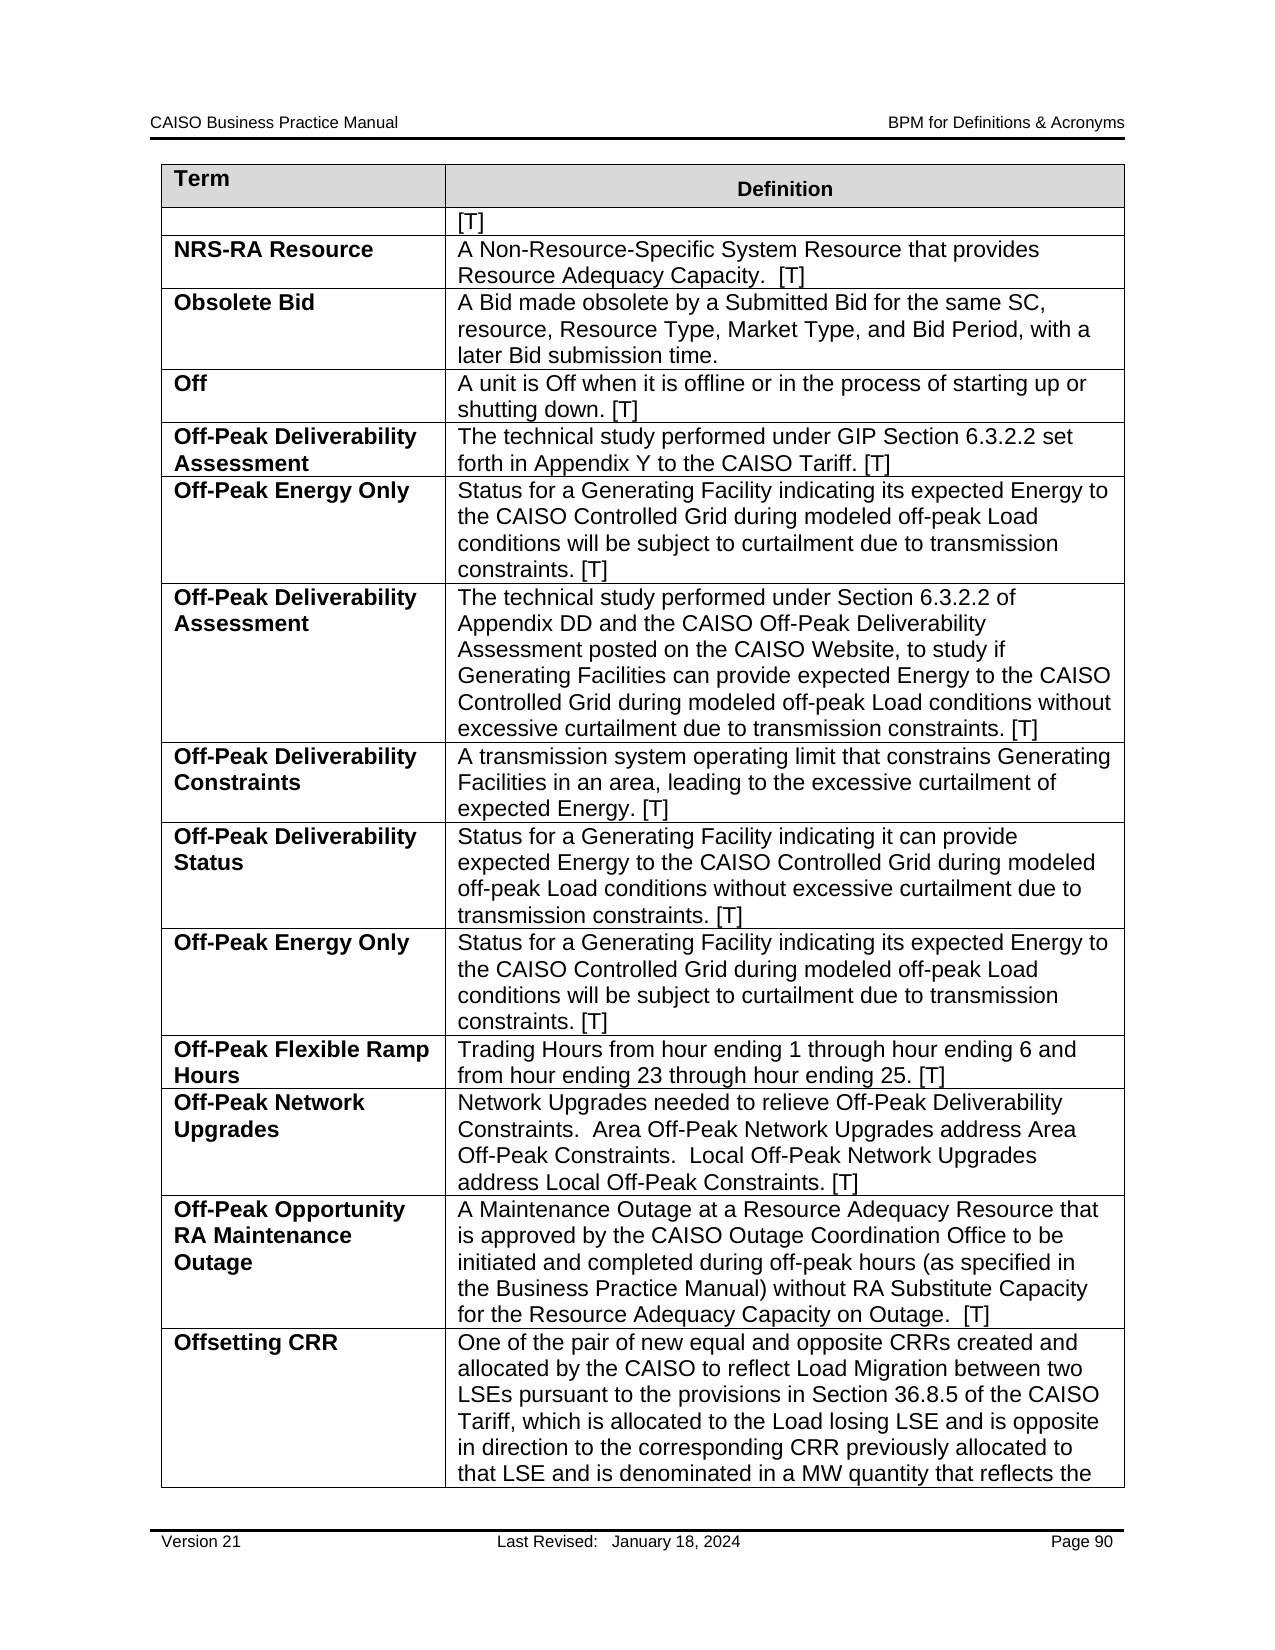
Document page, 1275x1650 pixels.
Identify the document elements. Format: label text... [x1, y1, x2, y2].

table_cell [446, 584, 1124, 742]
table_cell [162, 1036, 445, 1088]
table_header Definition [446, 165, 1124, 207]
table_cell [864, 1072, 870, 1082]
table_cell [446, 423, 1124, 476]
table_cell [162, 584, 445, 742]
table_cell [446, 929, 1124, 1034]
table_header Term [162, 165, 445, 207]
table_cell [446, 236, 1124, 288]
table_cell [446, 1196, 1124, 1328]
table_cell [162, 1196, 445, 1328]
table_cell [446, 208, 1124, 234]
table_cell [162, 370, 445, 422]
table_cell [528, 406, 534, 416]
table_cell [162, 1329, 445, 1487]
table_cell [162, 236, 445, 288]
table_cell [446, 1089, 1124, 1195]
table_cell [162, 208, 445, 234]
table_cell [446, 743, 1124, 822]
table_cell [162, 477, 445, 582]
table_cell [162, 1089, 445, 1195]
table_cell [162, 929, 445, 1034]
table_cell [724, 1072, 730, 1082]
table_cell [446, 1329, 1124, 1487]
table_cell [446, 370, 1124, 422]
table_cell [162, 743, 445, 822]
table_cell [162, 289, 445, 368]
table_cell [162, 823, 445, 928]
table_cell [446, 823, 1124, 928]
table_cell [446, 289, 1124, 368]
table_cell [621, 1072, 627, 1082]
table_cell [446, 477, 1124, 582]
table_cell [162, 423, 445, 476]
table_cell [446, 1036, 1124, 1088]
